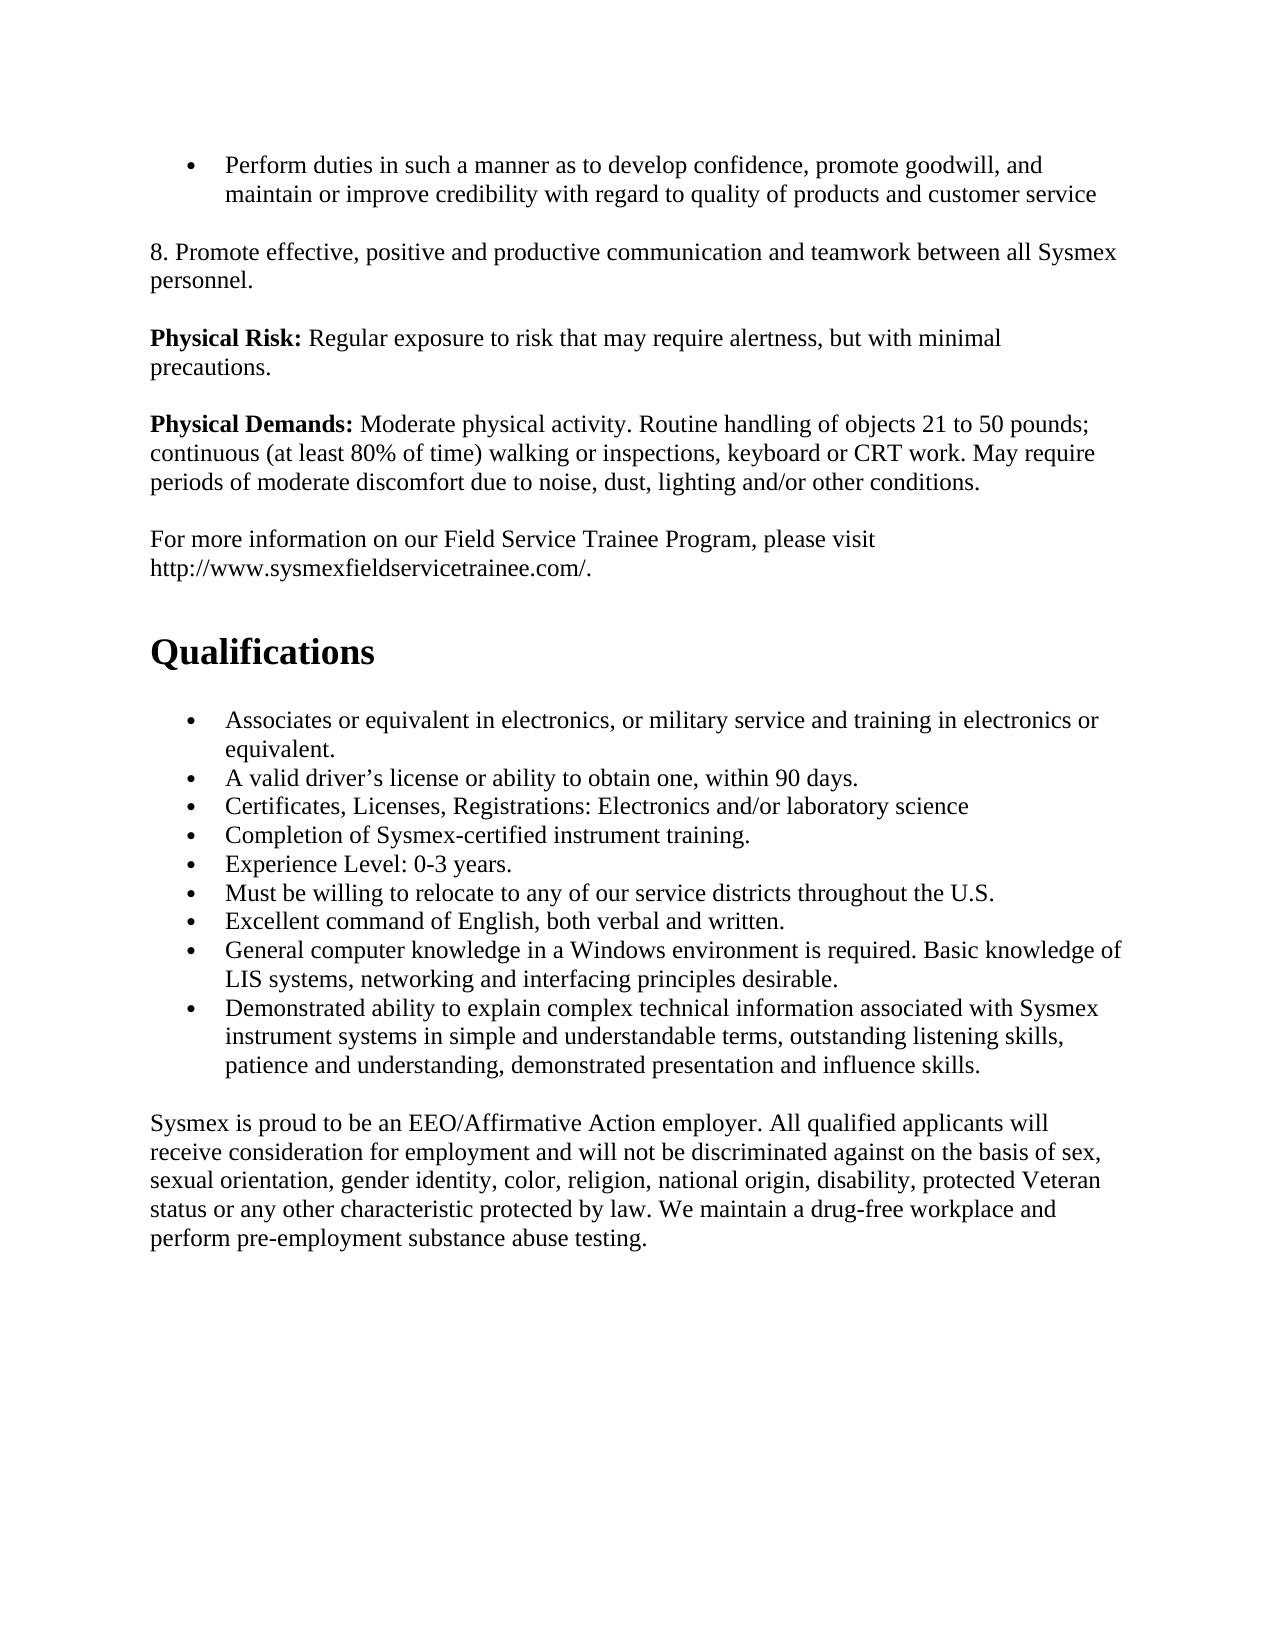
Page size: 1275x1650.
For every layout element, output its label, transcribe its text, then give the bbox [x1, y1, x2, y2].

text Qualifications [150, 629, 1125, 672]
text Sysmex is proud to be an EEO/Affirmative Action employer. All qualified applicants will receive consideration for employment and will not be discriminated against on the basis of sex, sexual orientation, gender identity, color, religion, national origin, disability, protected Veteran status or any other characteristic protected by law. We maintain a drug-free workplace and perform pre-employment substance abuse testing. [150, 1108, 1125, 1252]
text For more information on our Field Service Trainee Program, please visit http://www.sysmexfieldservicetrainee.com/. [150, 524, 1125, 582]
list Experience Level: 0-3 years. [187, 849, 1125, 878]
list Associates or equivalent in electronics, or military service and training in electronics or equivalent. [187, 705, 1125, 763]
text Physical Risk: Regular exposure to risk that may require alertness, but with minimal precautions. [150, 323, 1125, 380]
list Completion of Sysmex-certified instrument training. [187, 820, 1125, 849]
text 8. Promote effective, positive and productive communication and teamwork between all Sysmex personnel. [150, 237, 1125, 294]
list Excellent command of English, both verbal and written. [187, 906, 1125, 935]
list A valid driver’s license or ability to obtain one, within 90 days. [187, 763, 1125, 791]
list Certificates, Licenses, Registrations: Electronics and/or laboratory science [187, 791, 1125, 820]
text Physical Demands: Moderate physical activity. Routine handling of objects 21 to 50 pounds; continuous (at least 80% of time) walking or inspections, keyboard or CRT work. May require periods of moderate discomfort due to noise, dust, lighting and/or other conditions. [150, 409, 1125, 495]
list General computer knowledge in a Windows environment is required. Basic knowledge of LIS systems, networking and interfacing principles desirable. [187, 935, 1125, 993]
list Must be willing to relocate to any of our service districts throughout the U.S. [187, 878, 1125, 906]
list Demonstrated ability to explain complex technical information associated with Sysmex instrument systems in simple and understandable terms, outstanding listening skills, patience and understanding, demonstrated presentation and influence skills. [187, 993, 1125, 1079]
list Perform duties in such a manner as to develop confidence, promote goodwill, and maintain or improve credibility with regard to quality of products and customer service [187, 150, 1125, 207]
